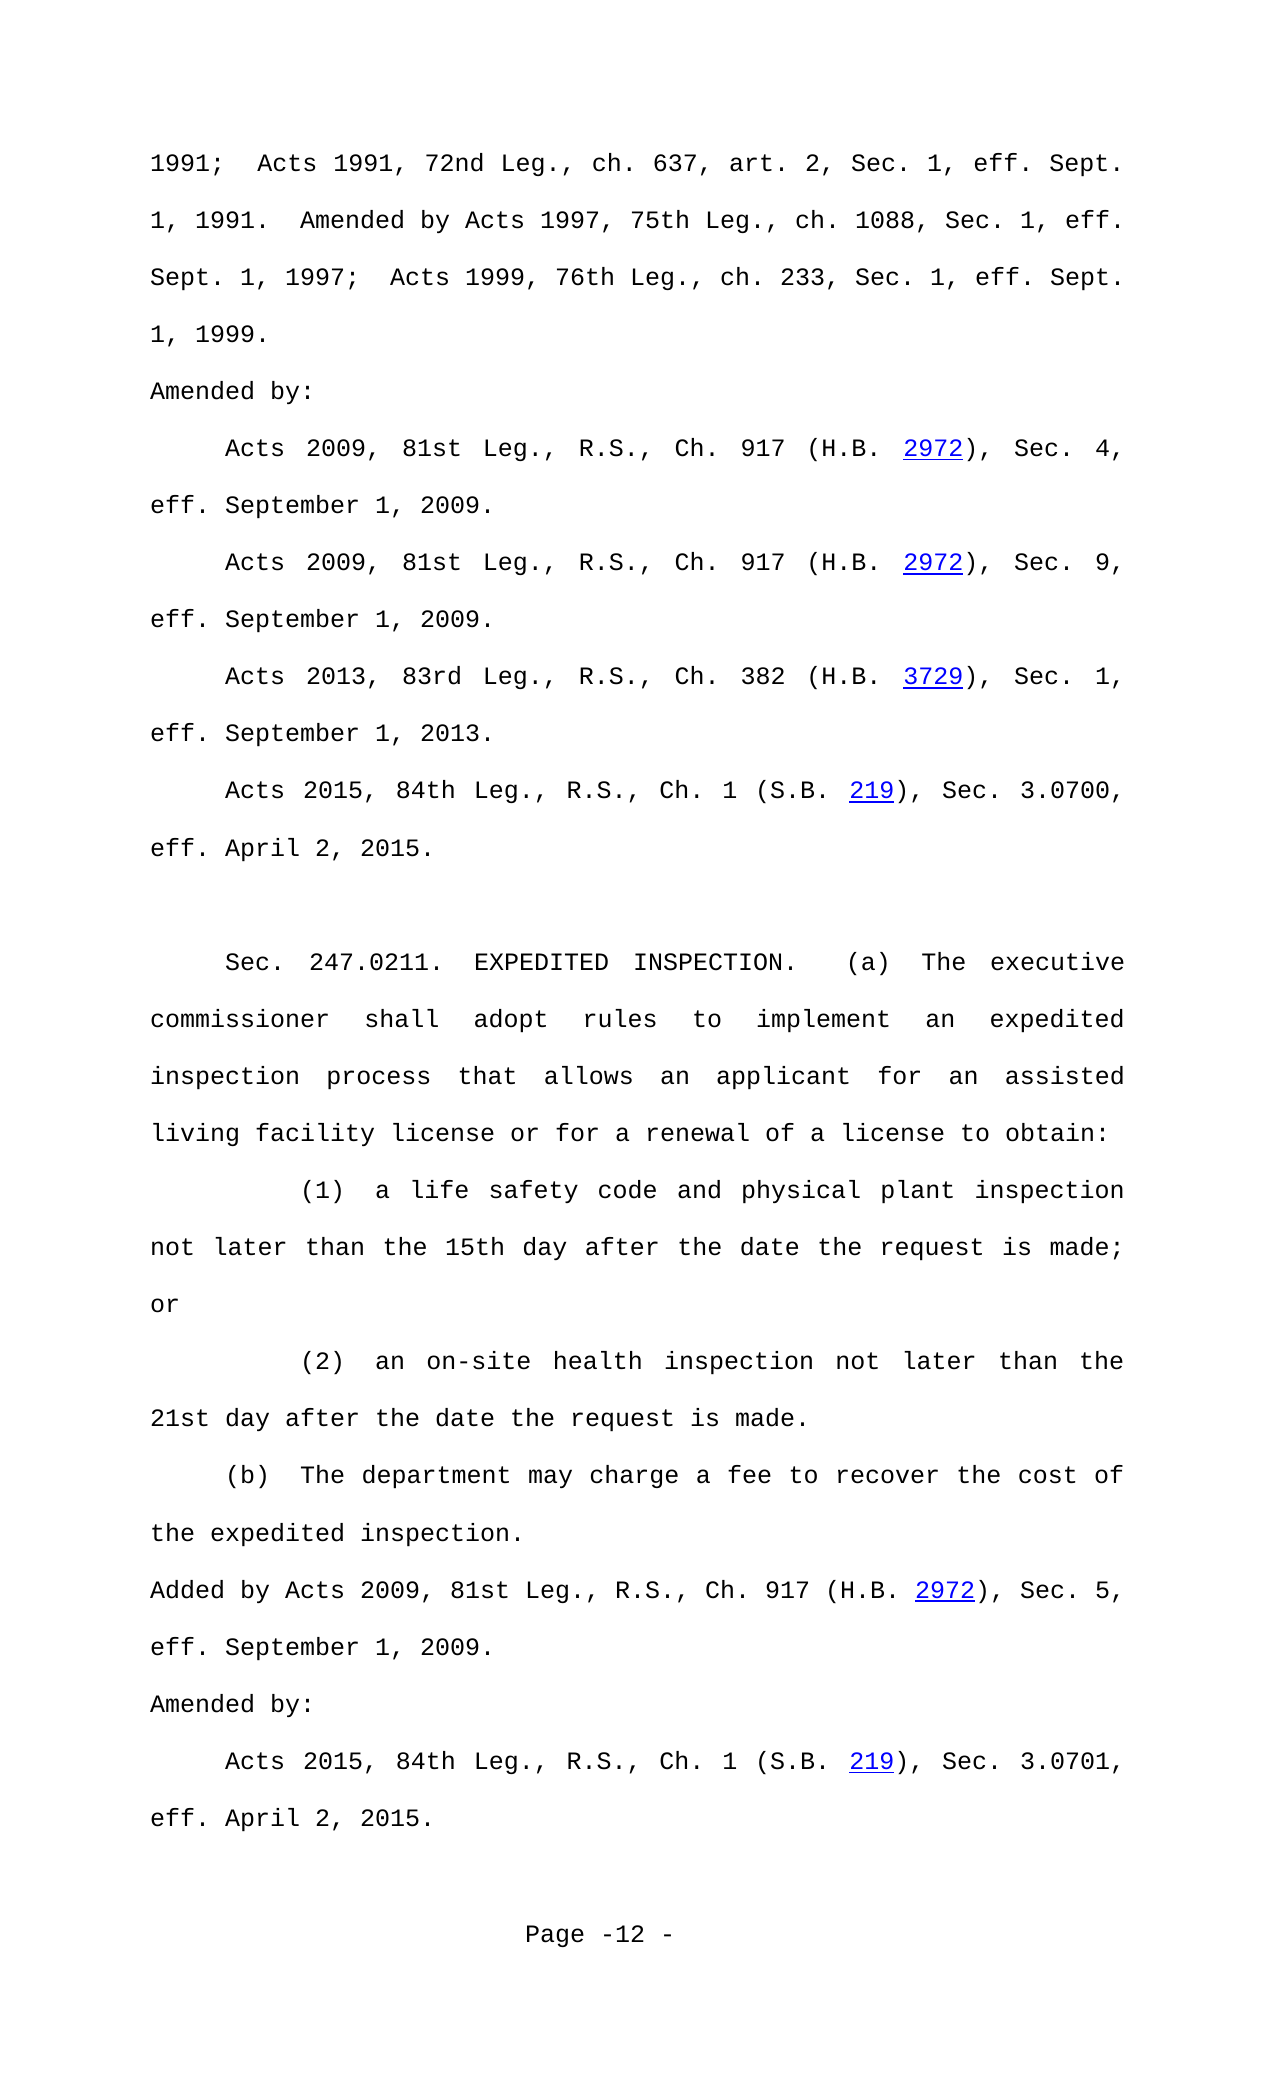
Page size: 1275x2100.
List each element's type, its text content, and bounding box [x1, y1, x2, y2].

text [150, 150, 1125, 350]
text Sec. 247.0211. EXPEDITED INSPECTION. (a) The executive commissioner shall adopt rules to implement an expedited inspection process that allows an applicant for an assisted living facility license or for a renewal of a license to obtain: [150, 949, 1125, 1149]
text (2) an on-site health inspection not later than the 21st day after the date the request is made. [150, 1349, 1125, 1434]
text Acts 2009, 81st Leg., R.S., Ch. 917 (H.B. 2972), Sec. 9, eff. September 1, 2009. [150, 549, 1125, 635]
text (1) a life safety code and physical plant inspection not later than the 15th day after the date the request is made; or [150, 1177, 1125, 1320]
text Added by Acts 2009, 81st Leg., R.S., Ch. 917 (H.B. 2972), Sec. 5, eff. September 1, 2009. [150, 1577, 1125, 1663]
text Amended by: [150, 378, 1125, 407]
text Acts 2013, 83rd Leg., R.S., Ch. 382 (H.B. 3729), Sec. 1, eff. September 1, 2013. [150, 664, 1125, 749]
text Acts 2015, 84th Leg., R.S., Ch. 1 (S.B. 219), Sec. 3.0701, eff. April 2, 2015. [150, 1748, 1125, 1834]
text Acts 2009, 81st Leg., R.S., Ch. 917 (H.B. 2972), Sec. 4, eff. September 1, 2009. [150, 435, 1125, 521]
text Acts 2015, 84th Leg., R.S., Ch. 1 (S.B. 219), Sec. 3.0700, eff. April 2, 2015. [150, 778, 1125, 863]
text Amended by: [150, 1691, 1125, 1720]
text (b) The department may charge a fee to recover the cost of the expedited inspection. [150, 1463, 1125, 1548]
